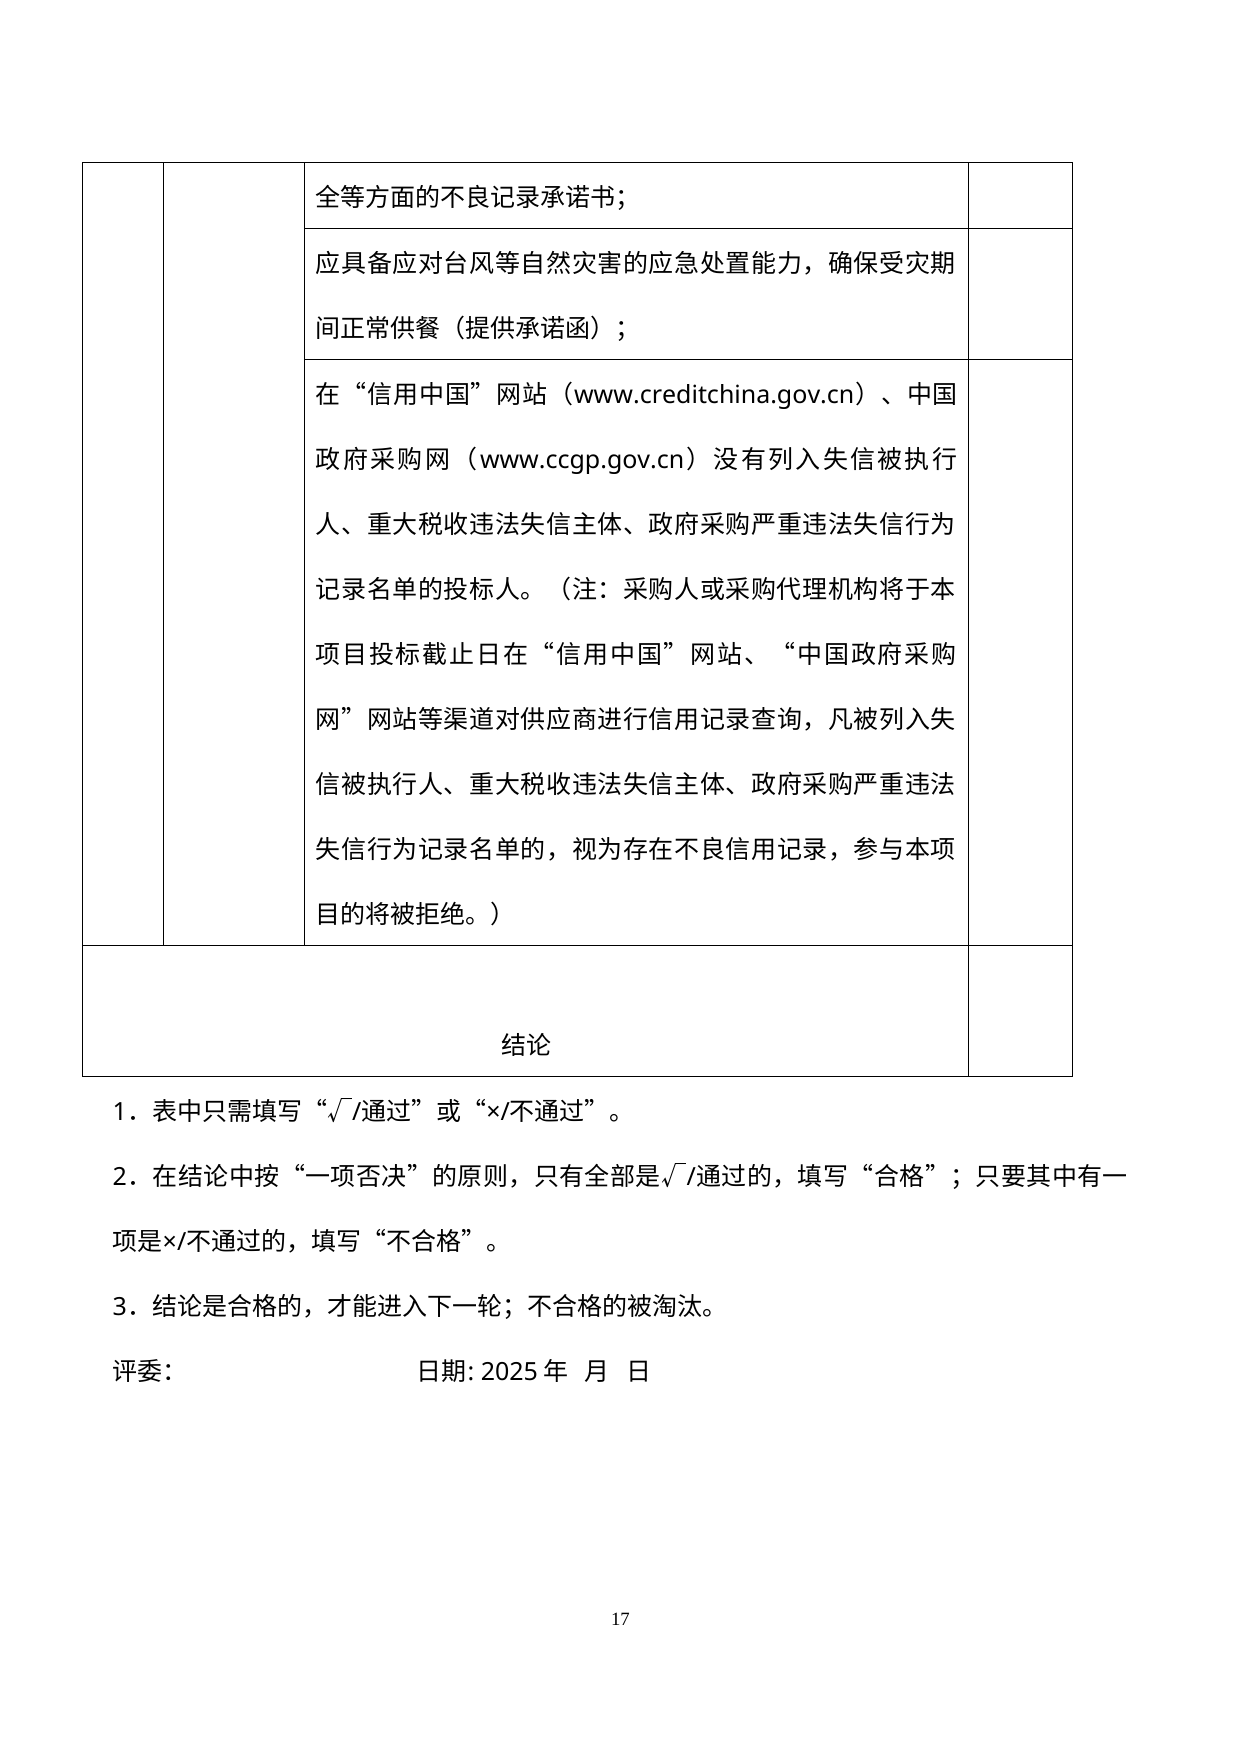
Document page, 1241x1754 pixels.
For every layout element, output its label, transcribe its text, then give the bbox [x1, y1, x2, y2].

table_cell [969, 946, 1072, 1076]
table_cell 应具备应对台风等自然灾害的应急处置能力，确保受灾期间正常供餐（提供承诺函）； [305, 229, 968, 359]
text 评委： 日期: 2025年 月 日 [112, 1337, 1128, 1402]
table_cell [969, 360, 1072, 945]
table_cell [969, 163, 1072, 228]
table_cell 结论 [83, 946, 968, 1076]
text 3．结论是合格的，才能进入下一轮；不合格的被淘汰。 [112, 1272, 1128, 1337]
table_cell [969, 229, 1072, 359]
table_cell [305, 163, 968, 228]
table_cell 在“信用中国”网站（www.creditchina.gov.cn）、中国政府采购网（www.ccgp.gov.cn）没有列入失信被执行人、重大税收违法失信主体、政府采购严重违法失信行为记录名单的投标人。（注：采购人或采购代理机构将于本项目投标截止日在“信用中国”网站、“中国政府采购网”网站等渠道对供应商进行信用记录查询，凡被列入失信被执行人、重大税收违法失信主体、政府采购严重违法失信行为记录名单的，视为存在不良信用记录，参与本项目的将被拒绝。） [305, 360, 968, 945]
text 2．在结论中按“一项否决”的原则，只有全部是√/通过的，填写“合格”；只要其中有一项是×/不通过的，填写“不合格”。 [112, 1142, 1128, 1272]
text 1．表中只需填写“√/通过”或“×/不通过”。 [112, 1077, 1128, 1142]
